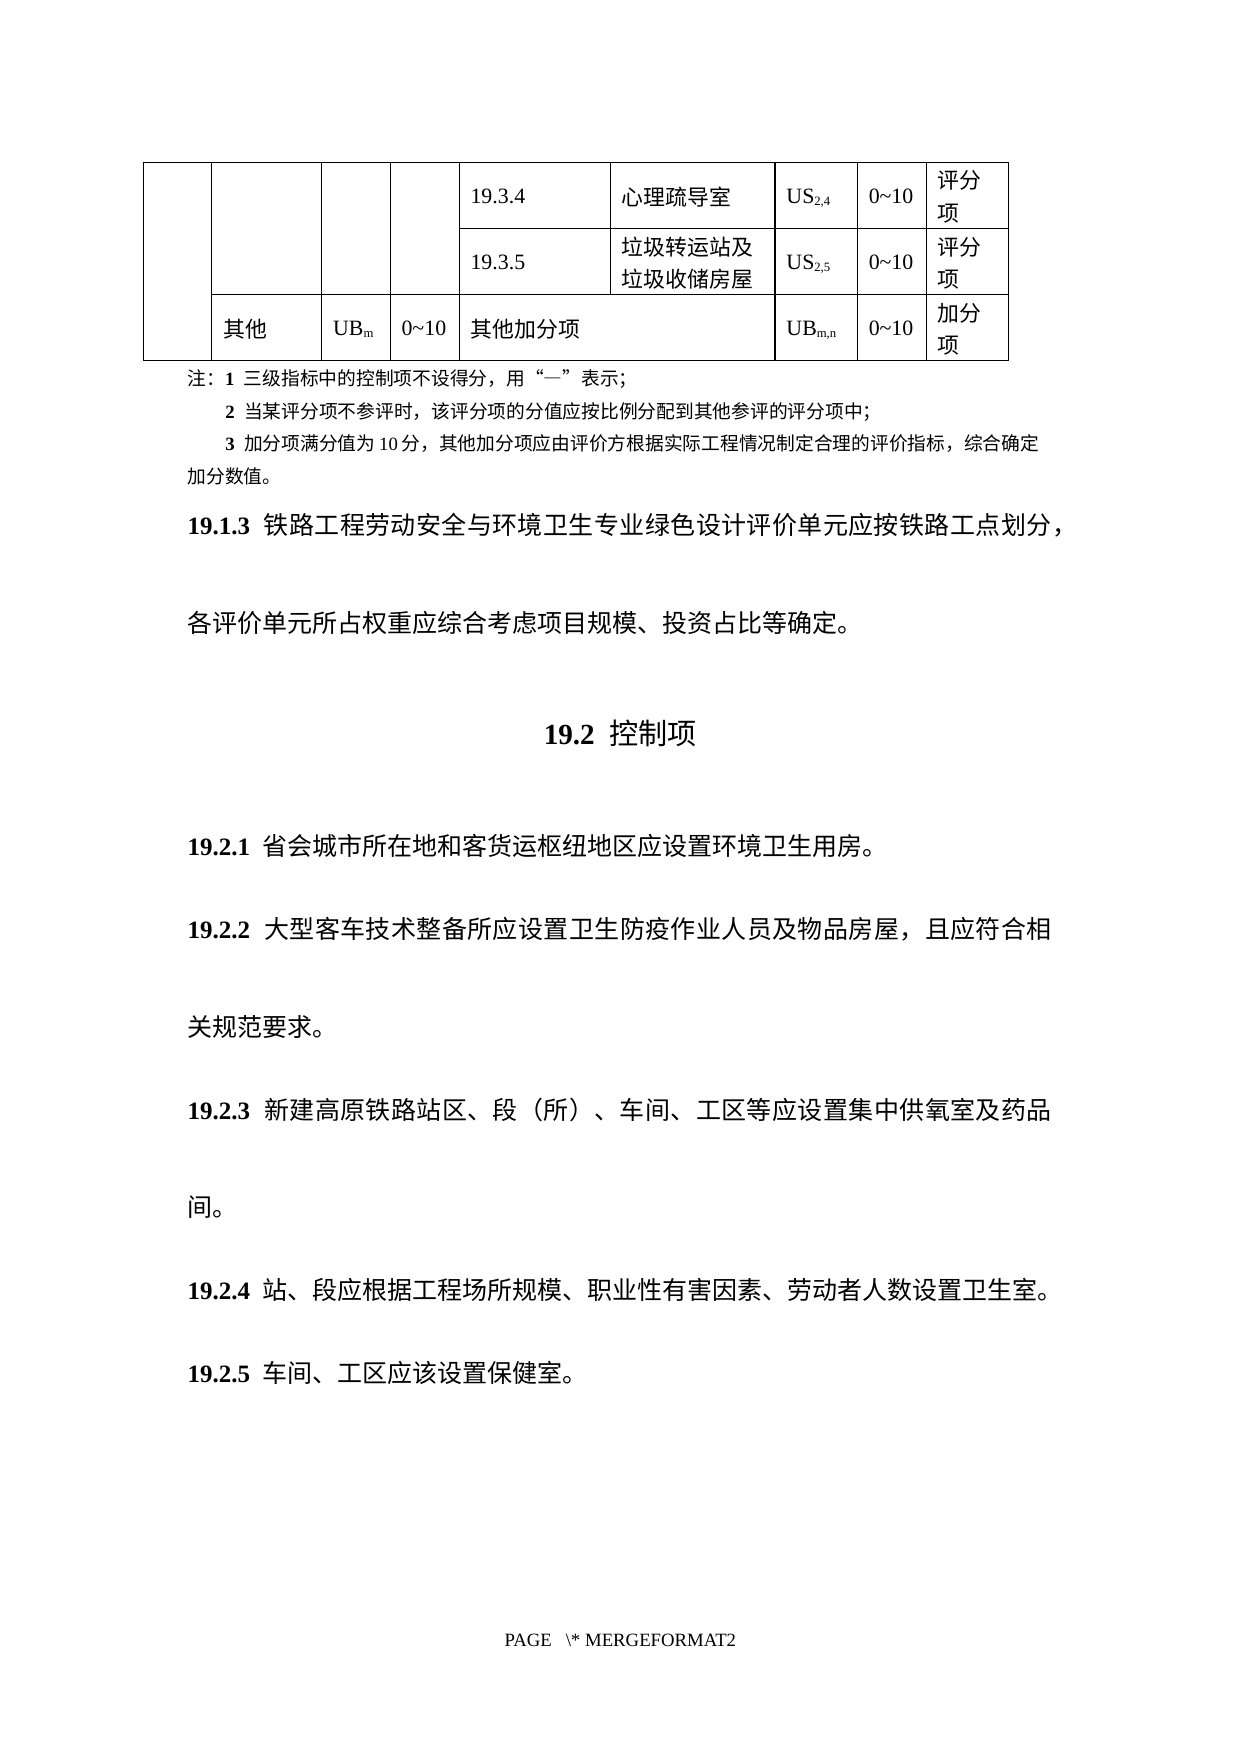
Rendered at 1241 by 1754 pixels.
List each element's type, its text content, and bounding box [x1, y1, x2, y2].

text 19.2.5 车间、工区应该设置保健室。 [187, 1339, 1053, 1404]
text 19.2.2 大型客车技术整备所应设置卫生防疫作业人员及物品房屋，且应符合相关规范要求。 [187, 895, 1053, 1058]
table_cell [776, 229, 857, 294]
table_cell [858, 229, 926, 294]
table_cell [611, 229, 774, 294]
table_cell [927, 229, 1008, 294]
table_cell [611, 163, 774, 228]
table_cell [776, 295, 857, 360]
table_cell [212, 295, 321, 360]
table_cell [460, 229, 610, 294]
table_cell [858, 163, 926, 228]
text 19.2.3 新建高原铁路站区、段（所）、车间、工区等应设置集中供氧室及药品间。 [187, 1076, 1053, 1238]
text 19.2.1 省会城市所在地和客货运枢纽地区应设置环境卫生用房。 [187, 812, 1053, 877]
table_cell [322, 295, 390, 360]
text 2 当某评分项不参评时，该评分项的分值应按比例分配到其他参评的评分项中； [187, 394, 1053, 426]
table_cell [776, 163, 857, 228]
text 19.1.3 铁路工程劳动安全与环境卫生专业绿色设计评价单元应按铁路工点划分，各评价单元所占权重应综合考虑项目规模、投资占比等确定。 [187, 491, 1053, 654]
subtitle 19.2 控制项 [187, 699, 1053, 764]
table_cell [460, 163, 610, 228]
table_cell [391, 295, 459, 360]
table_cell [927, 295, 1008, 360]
text 19.2.4 站、段应根据工程场所规模、职业性有害因素、劳动者人数设置卫生室。 [187, 1256, 1053, 1321]
text 注：1 三级指标中的控制项不设得分，用“—”表示； [187, 361, 1053, 394]
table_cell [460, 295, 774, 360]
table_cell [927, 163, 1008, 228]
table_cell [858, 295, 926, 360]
text 3 加分项满分值为10分，其他加分项应由评价方根据实际工程情况制定合理的评价指标，综合确定加分数值。 [187, 426, 1053, 491]
